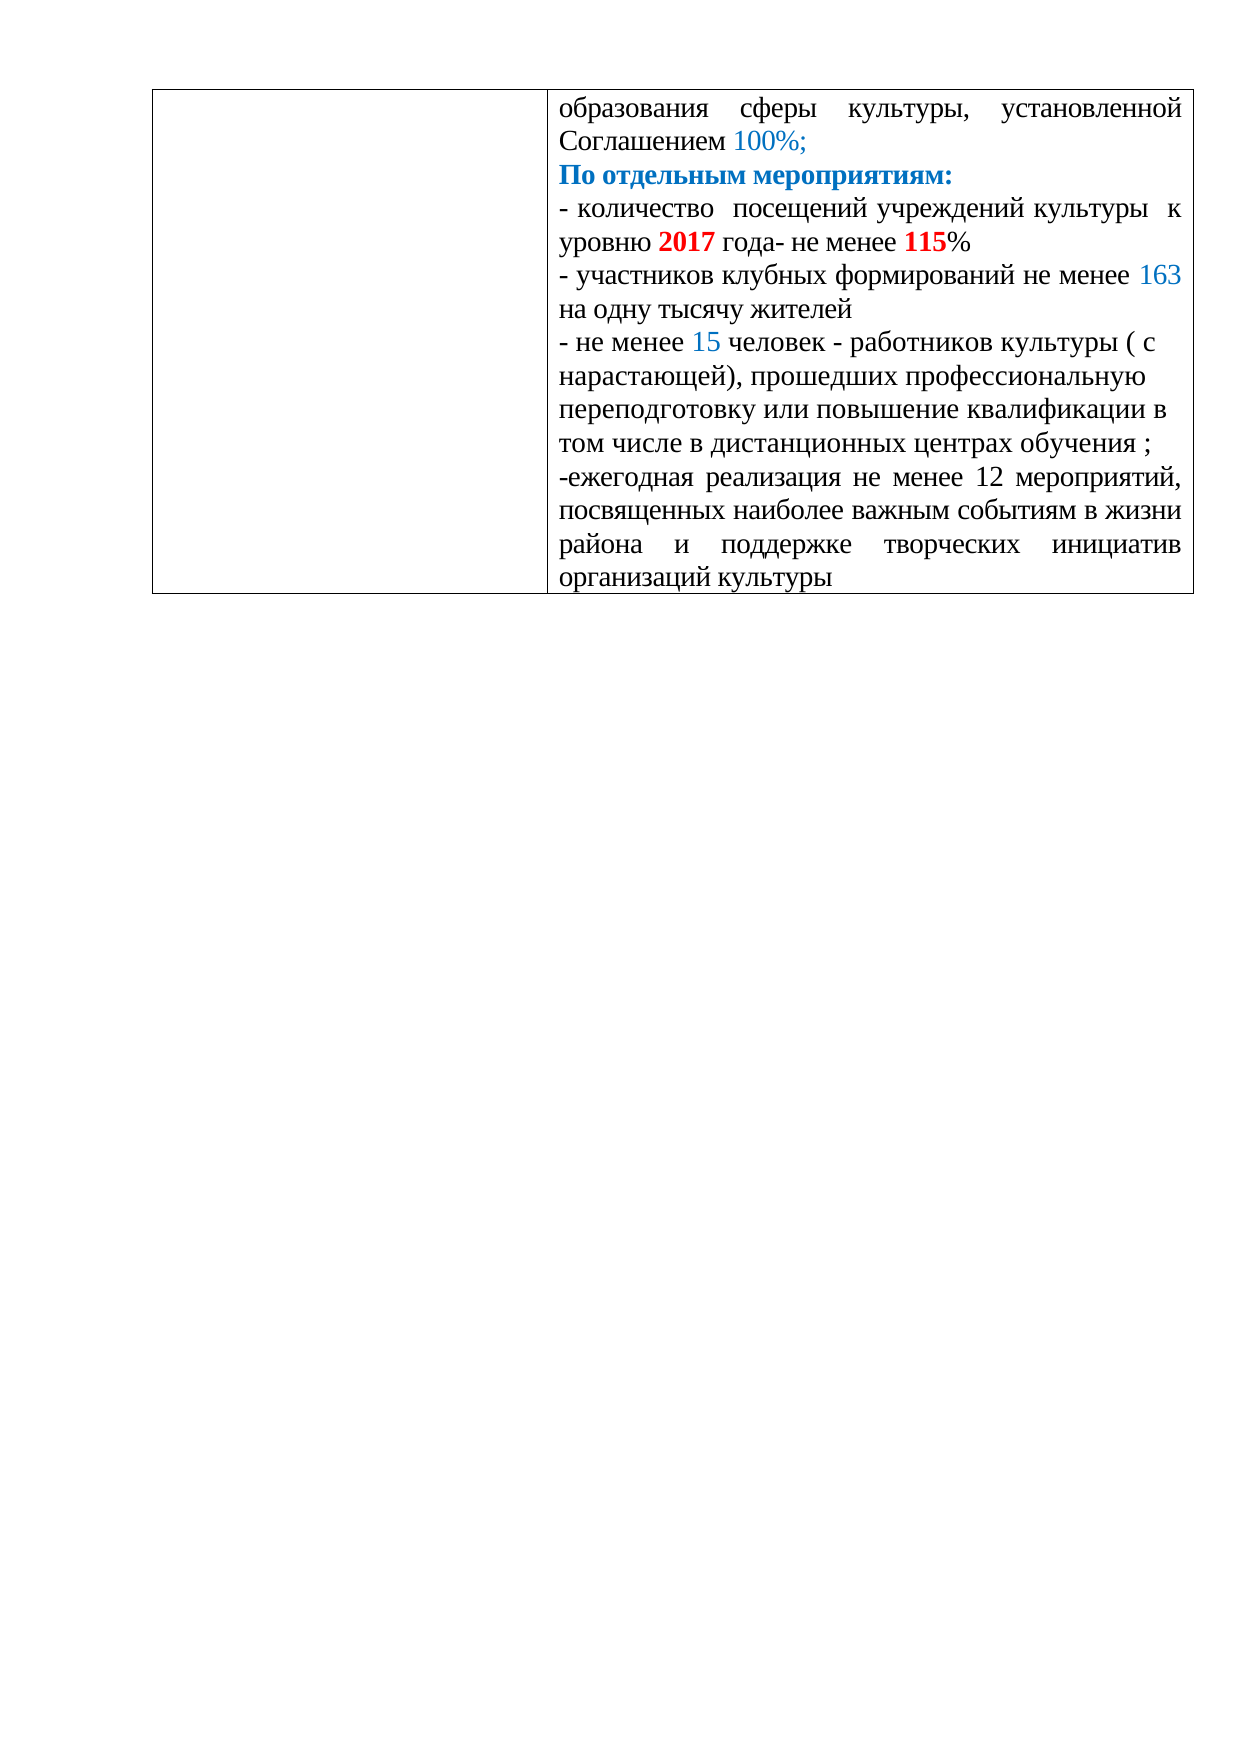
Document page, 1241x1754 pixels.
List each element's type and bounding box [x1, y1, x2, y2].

table_cell [548, 90, 1193, 593]
table_cell [153, 90, 547, 593]
